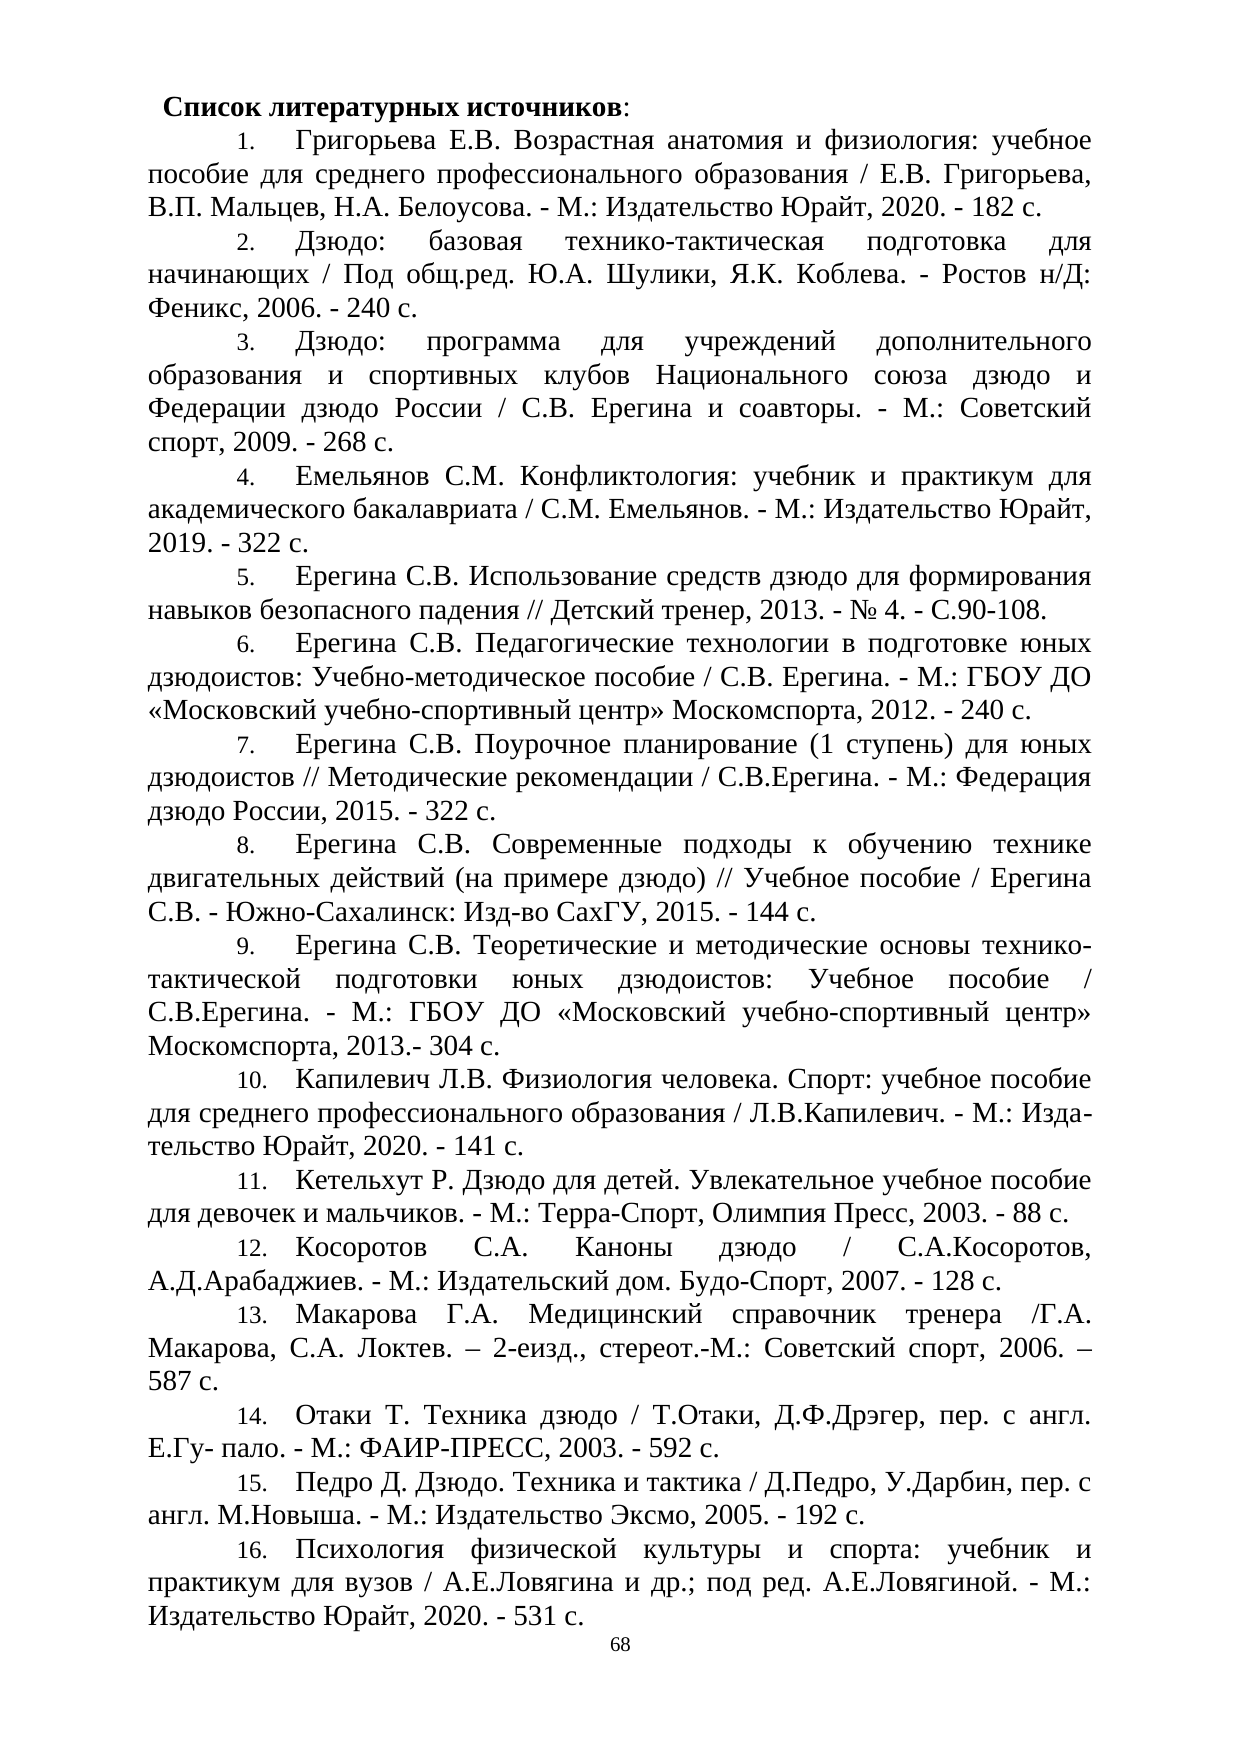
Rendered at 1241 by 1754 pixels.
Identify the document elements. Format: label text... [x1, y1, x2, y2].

list Дзюдо: программа для учреждений дополнительного образования и спортивных клубов Национального союза дзюдо и Федерации дзюдо России / С.В. Ерегина и соавторы. - М.: Советский спорт, 2009. - 268 с. [148, 323, 1092, 458]
list Психология физической культуры и спорта: учебник и практикум для вузов / А.Е.Ловягина и др.; под ред. А.Е.Ловягиной. - М.: Издательство Юрайт, 2020. - 531 с. [148, 1531, 1092, 1632]
list Косоротов С.А. Каноны дзюдо / С.А.Косоротов, А.Д.Арабаджиев. - М.: Издательский дом. Будо-Спорт, 2007. - 128 с. [148, 1229, 1092, 1296]
list Ерегина С.В. Теоретические и методические основы технико-тактической подготовки юных дзюдоистов: Учебное пособие / С.В.Ерегина. - М.: ГБОУ ДО «Московский учебно-спортивный центр» Москомспорта, 2013.- 304 с. [148, 927, 1092, 1061]
list Дзюдо: базовая технико-тактическая подготовка для начинающих / Под общ.ред. Ю.А. Шулики, Я.К. Коблева. - Ростов н/Д: Феникс, 2006. - 240 с. [148, 223, 1092, 323]
list Отаки Т. Техника дзюдо / Т.Отаки, Д.Ф.Дрэгер, пер. с англ. Е.Гу- пало. - М.: ФАИР-ПРЕСС, 2003. - 592 с. [148, 1397, 1092, 1464]
list Макарова Г.А. Медицинский справочник тренера /Г.А. Макарова, С.А. Локтев. – 2-еизд., стереот.-М.: Советский спорт, 2006. – 587 с. [148, 1296, 1092, 1397]
list Григорьева Е.В. Возрастная анатомия и физиология: учебное пособие для среднего профессионального образования / Е.В. Григорьева, В.П. Мальцев, Н.А. Белоусова. - М.: Издательство Юрайт, 2020. - 182 с. [148, 122, 1092, 223]
list Ерегина С.В. Современные подходы к обучению технике двигательных действий (на примере дзюдо) // Учебное пособие / Ерегина С.В. - Южно-Сахалинск: Изд-во СахГУ, 2015. - 144 с. [148, 827, 1092, 927]
list Ерегина С.В. Поурочное планирование (1 ступень) для юных дзюдоистов // Методические рекомендации / С.В.Ерегина. - М.: Федерация дзюдо России, 2015. - 322 с. [148, 726, 1092, 827]
list Ерегина С.В. Использование средств дзюдо для формирования навыков безопасного падения // Детский тренер, 2013. - № 4. - С.90-108. [148, 558, 1092, 625]
list Ерегина С.В. Педагогические технологии в подготовке юных дзюдоистов: Учебно-методическое пособие / С.В. Ерегина. - М.: ГБОУ ДО «Московский учебно-спортивный центр» Москомспорта, 2012. - 240 с. [148, 625, 1092, 726]
list Кетельхут Р. Дзюдо для детей. Увлекательное учебное пособие для девочек и мальчиков. - М.: Терра-Спорт, Олимпия Пресс, 2003. - 88 с. [148, 1162, 1092, 1229]
list Список литературных источников: [162, 89, 1092, 122]
list Емельянов С.М. Конфликтология: учебник и практикум для академического бакалавриата / С.М. Емельянов. - М.: Издательство Юрайт, 2019. - 322 с. [148, 458, 1092, 558]
list Капилевич Л.В. Физиология человека. Спорт: учебное пособие для среднего профессионального образования / Л.В.Капилевич. - М.: Издательство Юрайт, 2020. - 141 с. [148, 1061, 1092, 1162]
list Педро Д. Дзюдо. Техника и тактика / Д.Педро, У.Дарбин, пер. с англ. М.Новыша. - М.: Издательство Эксмо, 2005. - 192 с. [148, 1464, 1092, 1531]
